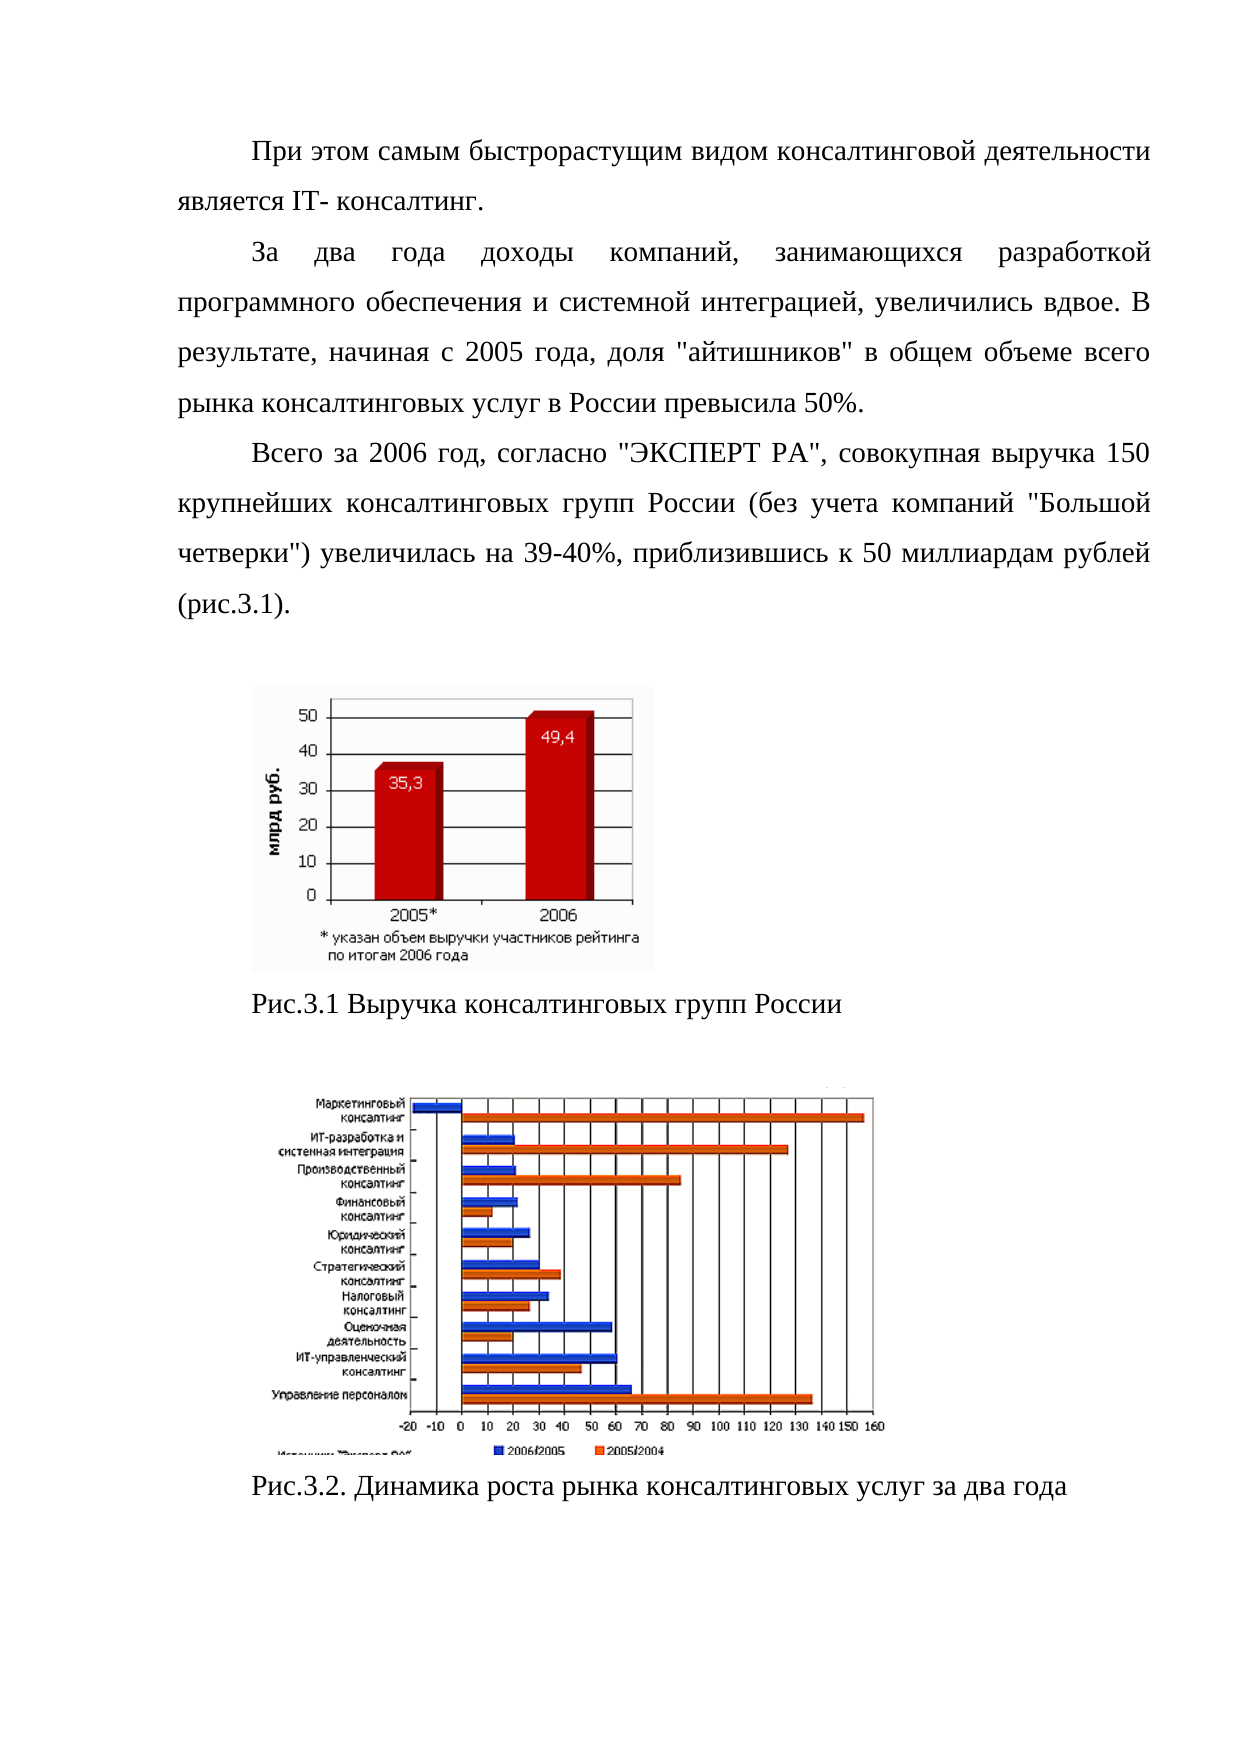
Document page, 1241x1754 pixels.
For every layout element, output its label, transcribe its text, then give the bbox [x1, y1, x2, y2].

picture [251, 1087, 908, 1455]
text Рис.3.2. Динамика роста рынка консалтинговых услуг за два года [177, 1468, 1152, 1502]
picture [251, 686, 655, 973]
text За два года доходы компаний, занимающихся разработкой программного обеспечения и системной интеграцией, увеличились вдвое. В результате, начиная с 2005 года, доля "айтишников" в общем объеме всего рынка консалтинговых услуг в России превысила 50%. [177, 234, 1152, 418]
text Рис.3.1 Выручка консалтинговых групп России [177, 987, 1152, 1020]
text Всего за 2006 год, согласно "ЭКСПЕРТ РА", совокупная выручка 150 крупнейших консалтинговых групп России (без учета компаний "Большой четверки") увеличилась на 39-40%, приблизившись к 50 миллиардам рублей (рис.3.1). [177, 435, 1152, 619]
text При этом самым быстрорастущим видом консалтинговой деятельности является IT- консалтинг. [177, 133, 1152, 217]
